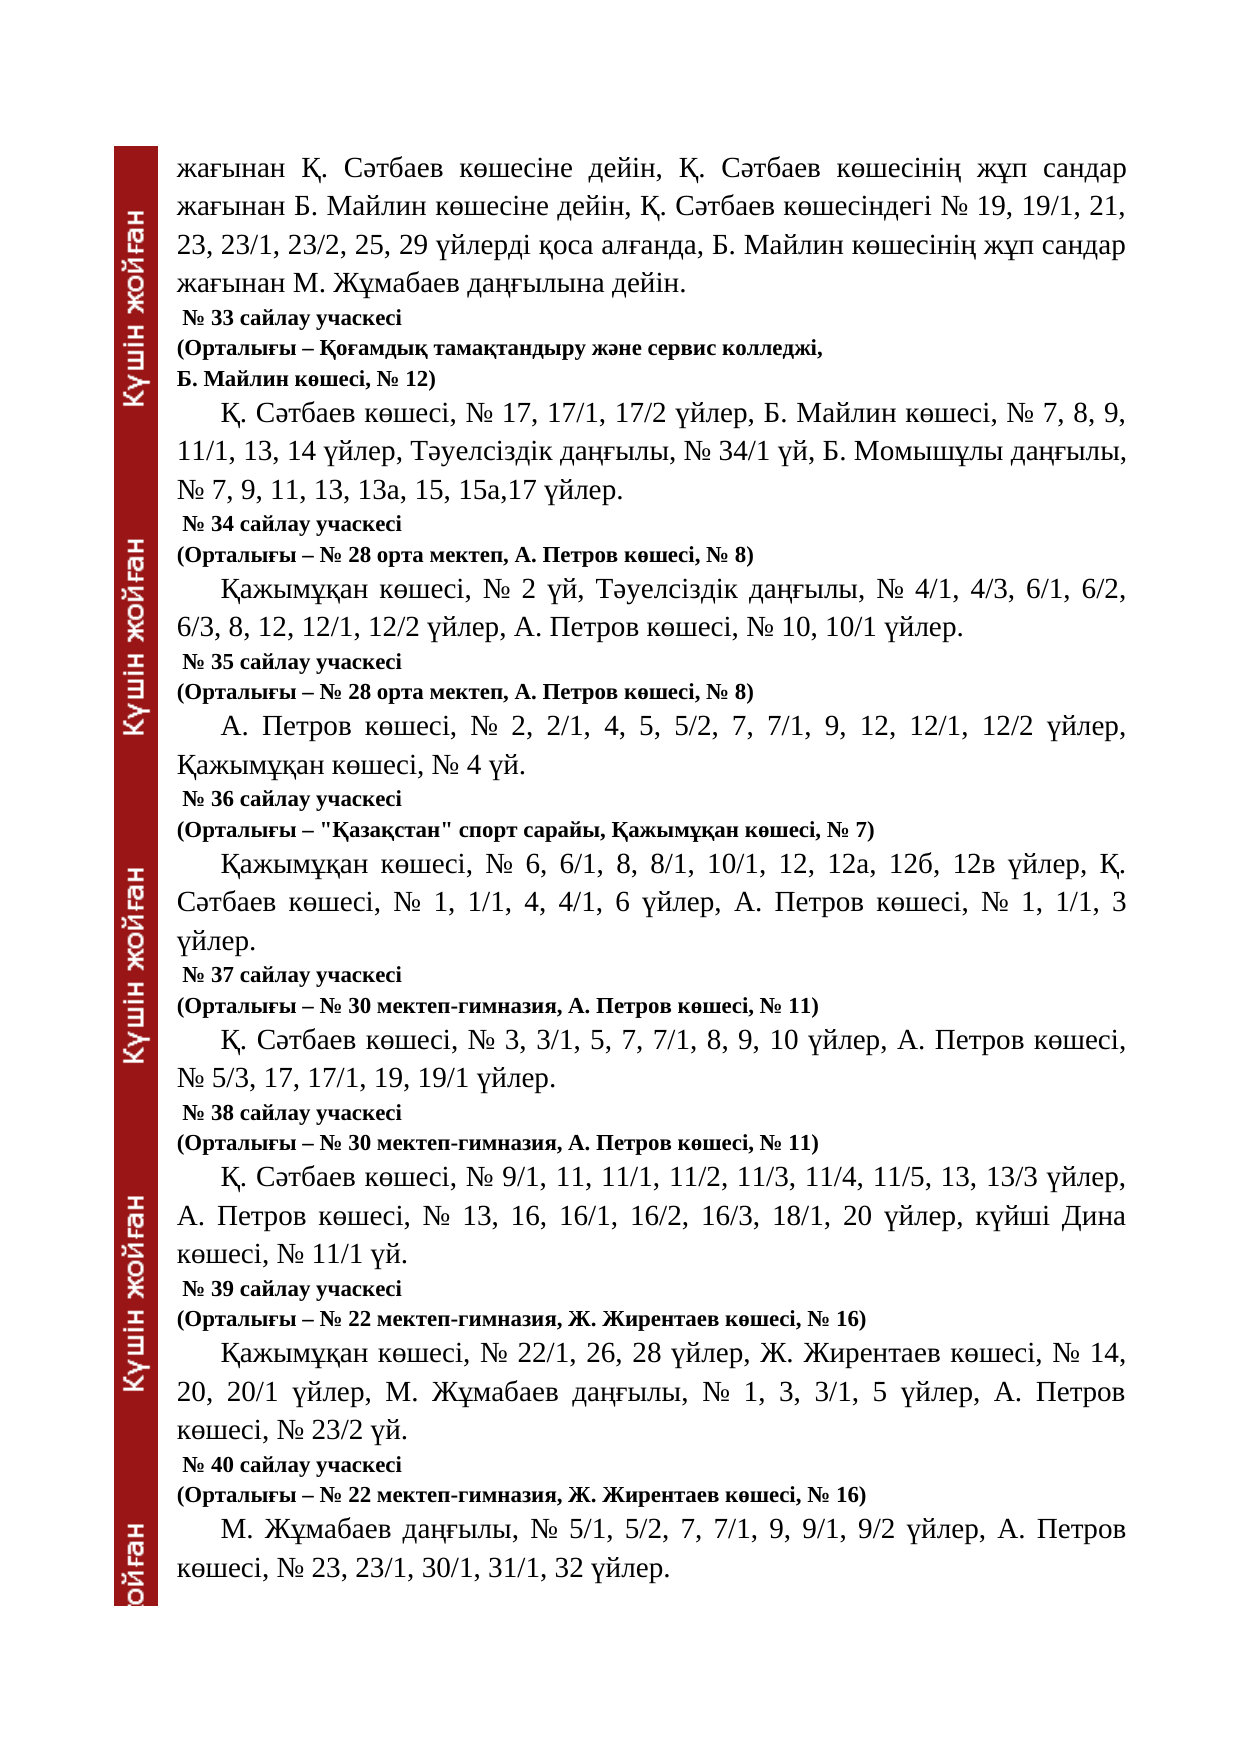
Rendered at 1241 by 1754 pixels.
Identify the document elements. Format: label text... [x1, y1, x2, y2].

picture [114, 505, 158, 510]
picture [114, 1270, 158, 1275]
picture [114, 299, 158, 304]
text Қажымұқан көшесі, № 6, 6/1, 8, 8/1, 10/1, 12, 12а, 12б, 12в үйлер, Қ. Сәтбаев көшесі, № 1, 1/1, 4, 4/1, 6 үйлер, А. Петров көшесі, № 1, 1/1, 3 үйлер. [112, 846, 1128, 956]
text № 36 сайлау учаскесі (Орталығы – "Қазақстан" спорт сарайы, Қажымұқан көшесі, № 7) [112, 785, 1128, 842]
picture [114, 704, 158, 708]
picture [114, 643, 158, 648]
picture [114, 842, 158, 846]
picture [114, 1446, 158, 1451]
text № 33 сайлау учаскесі (Орталығы – Қоғамдық тамақтандыру және сервис колледжі, Б. Майлин көшесі, № 12) [112, 304, 1128, 391]
picture [114, 391, 158, 395]
picture [114, 567, 158, 571]
text Қажымұқан көшесі, № 22/1, 26, 28 үйлер, Ж. Жирентаев көшесі, № 14, 20, 20/1 үйлер, М. Жұмабаев даңғылы, № 1, 3, 3/1, 5 үйлер, А. Петров көшесі, № 23/2 үй. [112, 1335, 1128, 1446]
text Қ. Сәтбаев көшесі, № 9/1, 11, 11/1, 11/2, 11/3, 11/4, 11/5, 13, 13/3 үйлер, А. Петров көшесі, № 13, 16, 16/1, 16/2, 16/3, 18/1, 20 үйлер, күйші Дина көшесі, № 11/1 үй. [112, 1159, 1128, 1270]
picture [114, 956, 158, 961]
text № 37 сайлау учаскесі (Орталығы – № 30 мектеп-гимназия, А. Петров көшесі, № 11) [112, 961, 1128, 1018]
text Қ. Сәтбаев көшесі, № 3, 3/1, 5, 7, 7/1, 8, 9, 10 үйлер, А. Петров көшесі, № 5/3, 17, 17/1, 19, 19/1 үйлер. [112, 1022, 1128, 1094]
picture [114, 1094, 158, 1099]
text Қажымұқан көшесі, № 2 үй, Тәуелсіздік даңғылы, № 4/1, 4/3, 6/1, 6/2, 6/3, 8, 12, 12/1, 12/2 үйлер, А. Петров көшесі, № 10, 10/1 үйлер. [112, 571, 1128, 643]
text № 40 сайлау учаскесі (Орталығы – № 22 мектеп-гимназия, Ж. Жирентаев көшесі, № 16) [112, 1451, 1128, 1508]
text № 38 сайлау учаскесі (Орталығы – № 30 мектеп-гимназия, А. Петров көшесі, № 11) [112, 1099, 1128, 1156]
text № 35 сайлау учаскесі (Орталығы – № 28 орта мектеп, А. Петров көшесі, № 8) [112, 648, 1128, 704]
text № 34 сайлау учаскесі (Орталығы – № 28 орта мектеп, А. Петров көшесі, № 8) [112, 510, 1128, 567]
text Қ. Сәтбаев көшесі, № 17, 17/1, 17/2 үйлер, Б. Майлин көшесі, № 7, 8, 9, 11/1, 13, 14 үйлер, Тәуелсiздiк даңғылы, № 34/1 үй, Б. Момышұлы даңғылы, № 7, 9, 11, 13, 13а, 15, 15а,17 үйлер. [112, 395, 1128, 505]
picture [114, 146, 158, 150]
picture [114, 780, 158, 785]
picture [114, 1018, 158, 1022]
text М. Жұмабаев даңғылы, № 5/1, 5/2, 7, 7/1, 9, 9/1, 9/2 үйлер, А. Петров көшесі, № 23, 23/1, 30/1, 31/1, 32 үйлер. [112, 1511, 1128, 1583]
text № 39 сайлау учаскесі (Орталығы – № 22 мектеп-гимназия, Ж. Жирентаев көшесі, № 16) [112, 1275, 1128, 1332]
picture [114, 1583, 158, 1606]
text А. Петров көшесі, № 2, 2/1, 4, 5, 5/2, 7, 7/1, 9, 12, 12/1, 12/2 үйлер, Қажымұқан көшесі, № 4 үй. [112, 708, 1128, 780]
